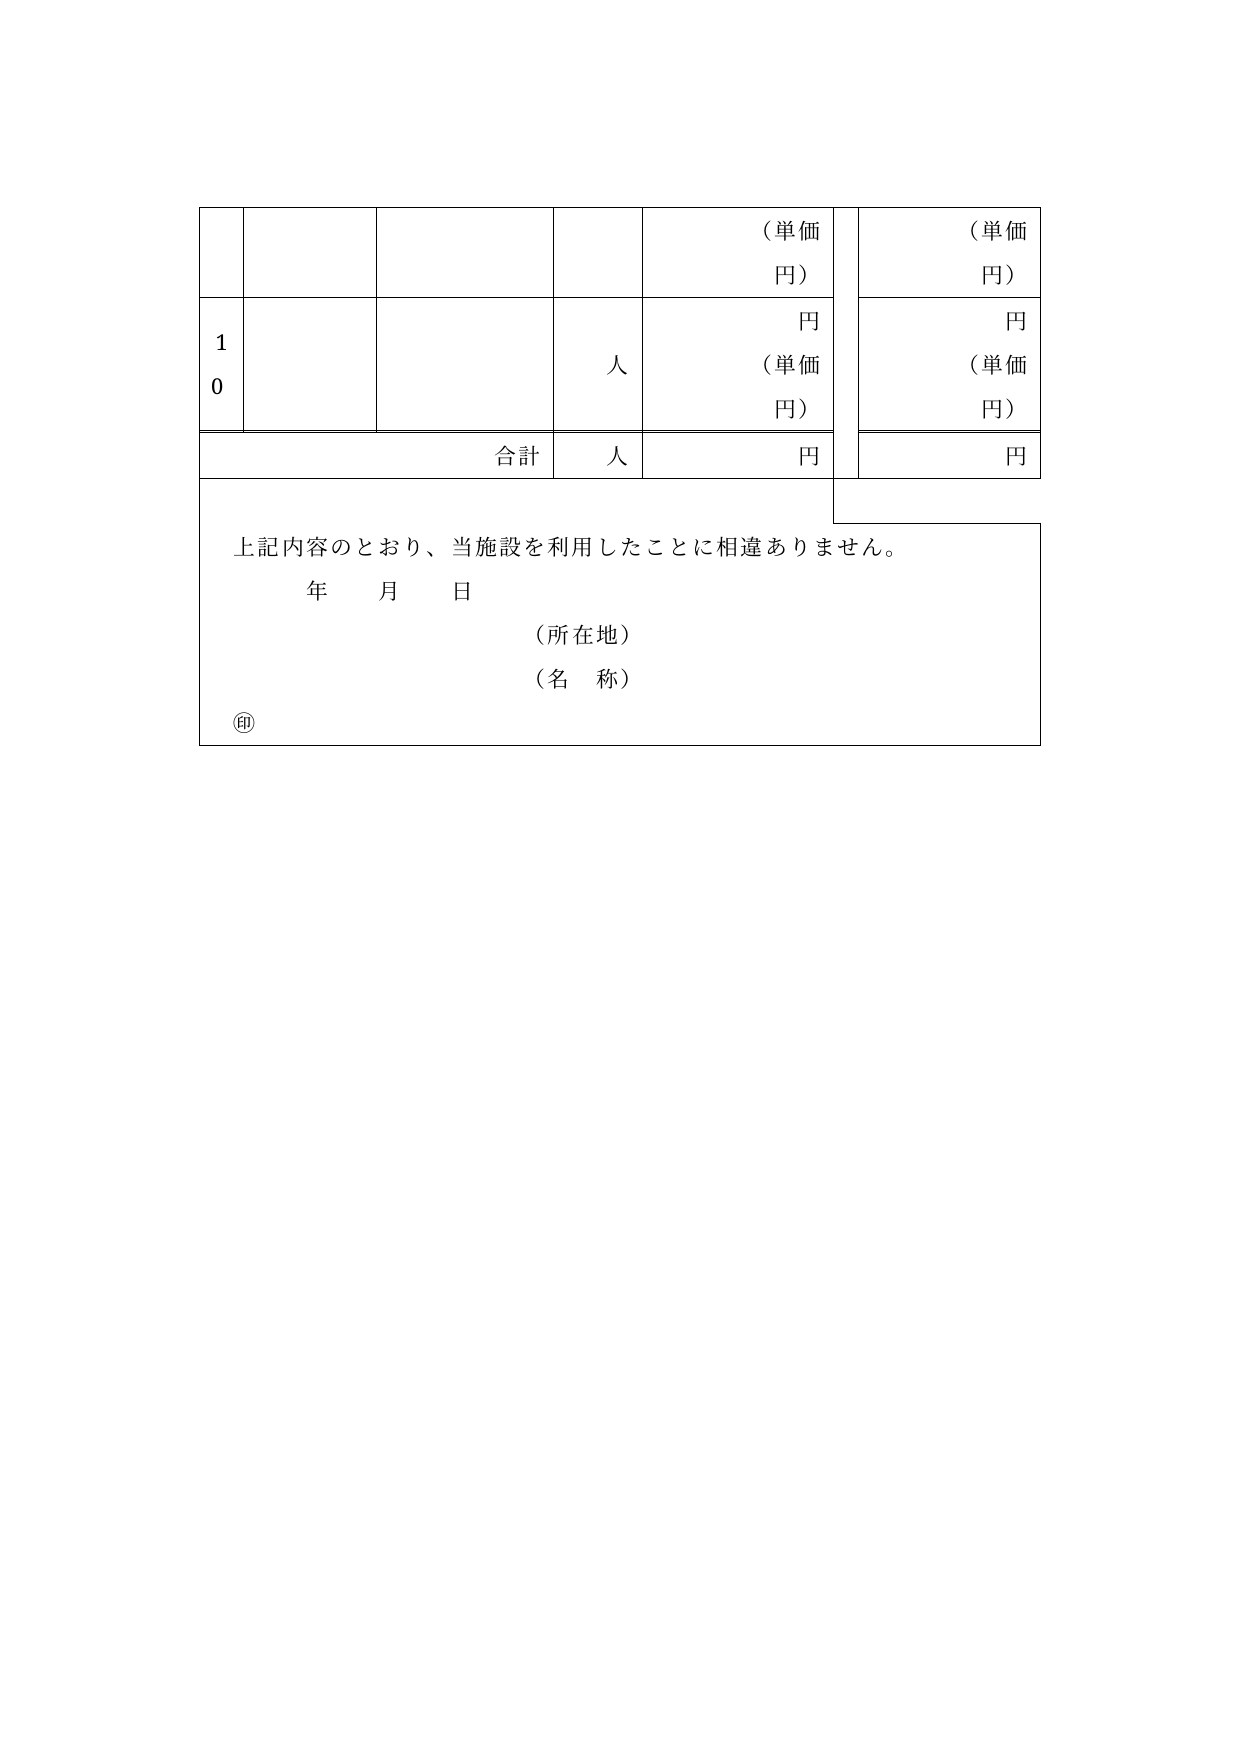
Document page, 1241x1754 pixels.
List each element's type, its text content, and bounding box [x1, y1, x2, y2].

table_cell [377, 208, 553, 297]
table_cell [244, 208, 376, 297]
table_cell [377, 298, 553, 430]
table_cell 円 （単価 円） [859, 208, 1040, 297]
table_cell [244, 298, 376, 430]
table_cell 人 [554, 298, 642, 430]
table_cell ９ [200, 208, 243, 297]
table_cell [200, 479, 833, 523]
table_cell 円 [859, 433, 1040, 477]
table_cell 円 [643, 433, 833, 477]
table_cell 円 （単価 円） [643, 298, 833, 430]
table_cell 人 [554, 433, 642, 477]
table_cell 円 （単価 円） [643, 208, 833, 297]
table_cell 人 [554, 208, 642, 297]
table_cell [834, 479, 1041, 523]
table_cell 上記内容のとおり、当施設を利用したことに相違ありません。 年 月 日 （所在地） （名 称） ㊞ [200, 523, 1040, 744]
table_cell 10 [200, 298, 243, 430]
table_cell 円 （単価 円） [859, 298, 1040, 430]
table_cell 合計 [200, 433, 553, 477]
